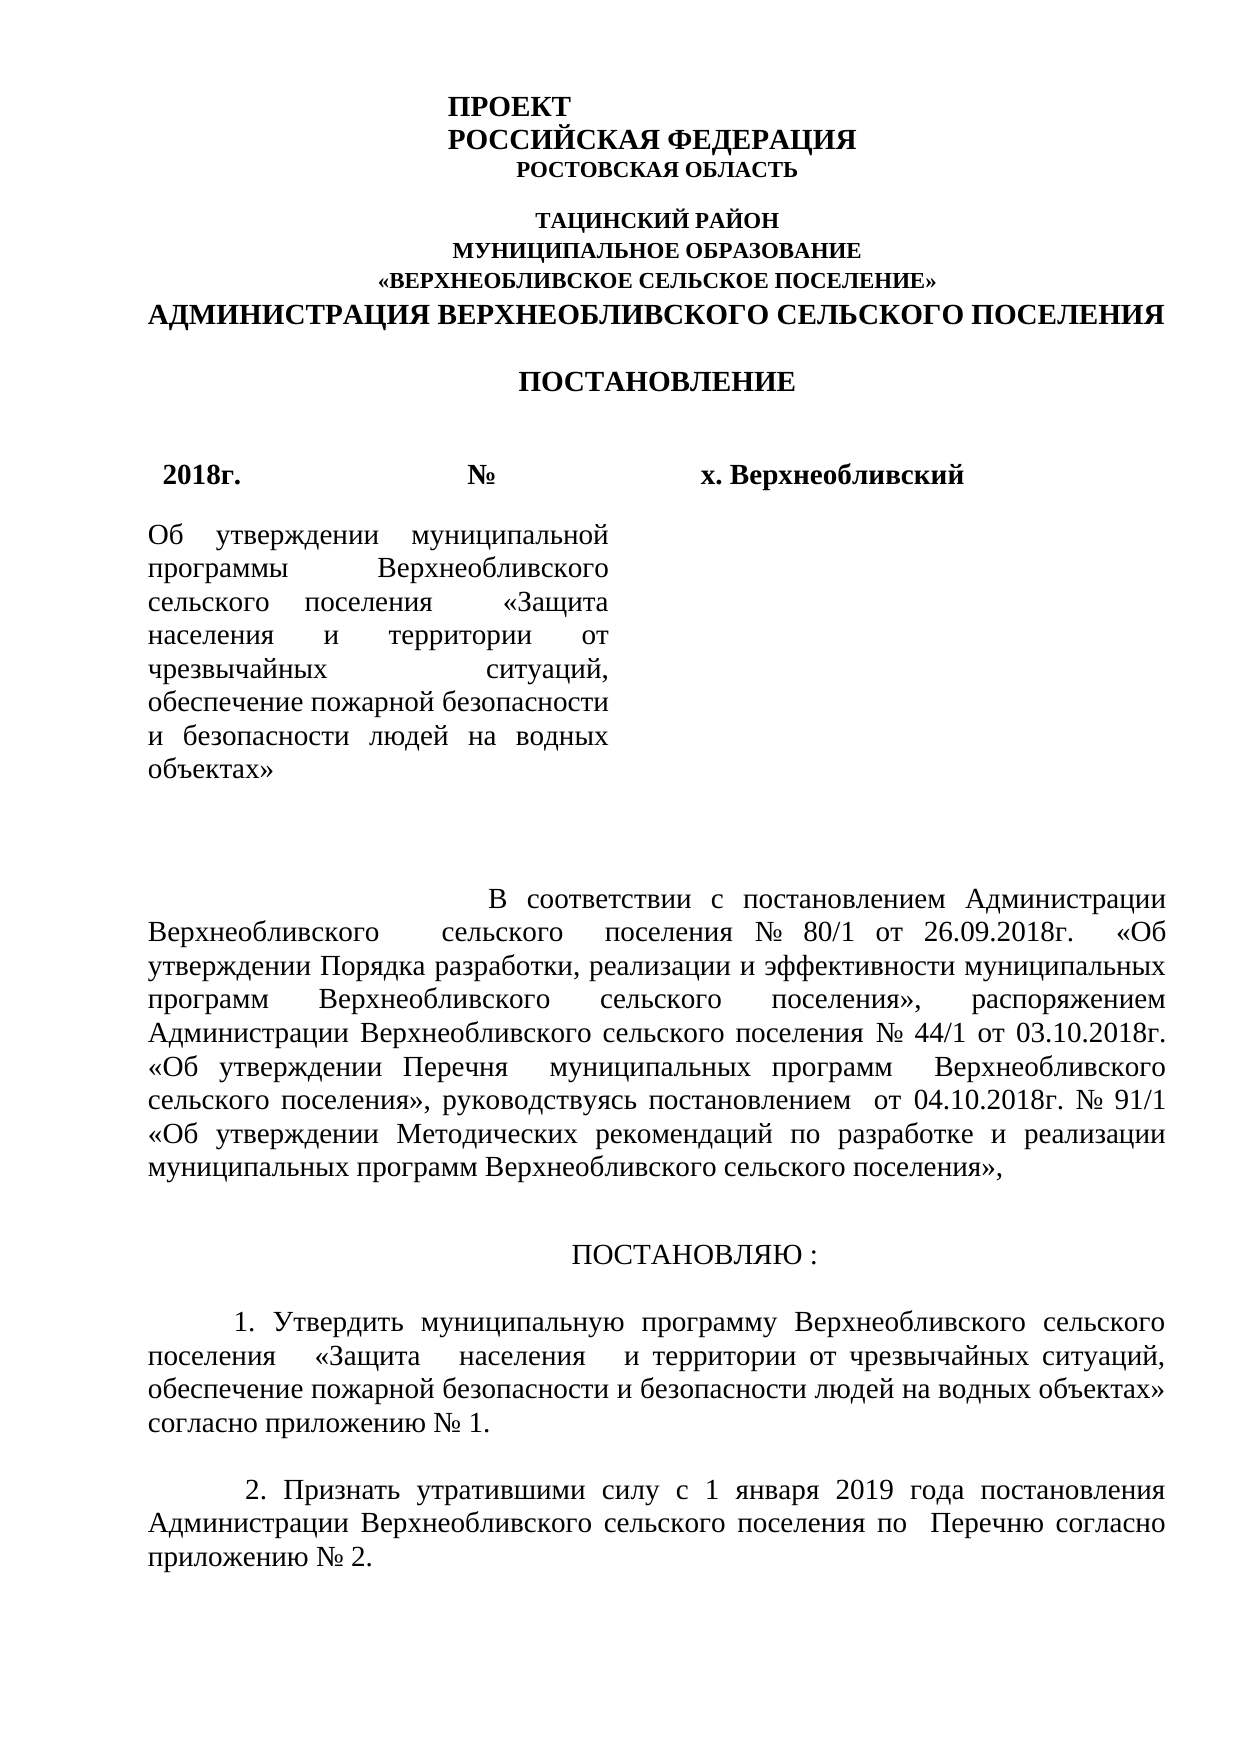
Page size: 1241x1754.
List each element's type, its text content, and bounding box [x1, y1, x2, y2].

text В соответствии с постановлением Администрации Верхнеобливского сельского поселения № 80/1 от 26.09.2018г. «Об утверждении Порядка разработки, реализации и эффективности муниципальных программ Верхнеобливского сельского поселения», распоряжением Администрации Верхнеобливского сельского поселения № 44/1 от 03.10.2018г. «Об утверждении Перечня муниципальных программ Верхнеобливского сельского поселения», руководствуясь постановлением от 04.10.2018г. № 91/1 «Об утверждении Методических рекомендаций по разработке и реализации муниципальных программ Верхнеобливского сельского поселения», [148, 881, 1167, 1183]
text РОСТОВСКАЯ ОБЛАСТЬ [148, 156, 1167, 182]
text ПОСТАНОВЛЕНИЕ [148, 364, 1167, 398]
text МУНИЦИПАЛЬНОЕ ОБРАЗОВАНИЕ [148, 237, 1167, 263]
text ТАЦИНСКИЙ РАЙОН [148, 207, 1167, 233]
text АДМИНИСТРАЦИЯ ВЕРХНЕОБЛИВСКОГО СЕЛЬСКОГО ПОСЕЛЕНИЯ [148, 297, 1167, 331]
table_header Об утверждении муниципальной программы Верхнеобливского сельского поселения «Защита населения и территории от чрезвычайных ситуаций, обеспечение пожарной безопасности и безопасности людей на водных объектах» [136, 517, 620, 785]
title РОССИЙСКАЯ ФЕДЕРАЦИЯ [148, 122, 1167, 156]
text ПОСТАНОВЛЯЮ : [148, 1237, 1167, 1271]
text 2. Признать утратившими силу с 1 января 2019 года постановления Администрации Верхнеобливского сельского поселения по Перечню согласно приложению № 2. [148, 1472, 1167, 1573]
title ПРОЕКТ [148, 89, 1167, 122]
text 1. Утвердить муниципальную программу Верхнеобливского сельского поселения «Защита населения и территории от чрезвычайных ситуаций, обеспечение пожарной безопасности и безопасности людей на водных объектах» согласно приложению № 1. [148, 1304, 1167, 1438]
text «ВЕРХНЕОБЛИВСКОЕ СЕЛЬСКОЕ ПОСЕЛЕНИЕ» [148, 267, 1167, 293]
text 2018г. № х. Верхнеобливский [148, 457, 1167, 491]
